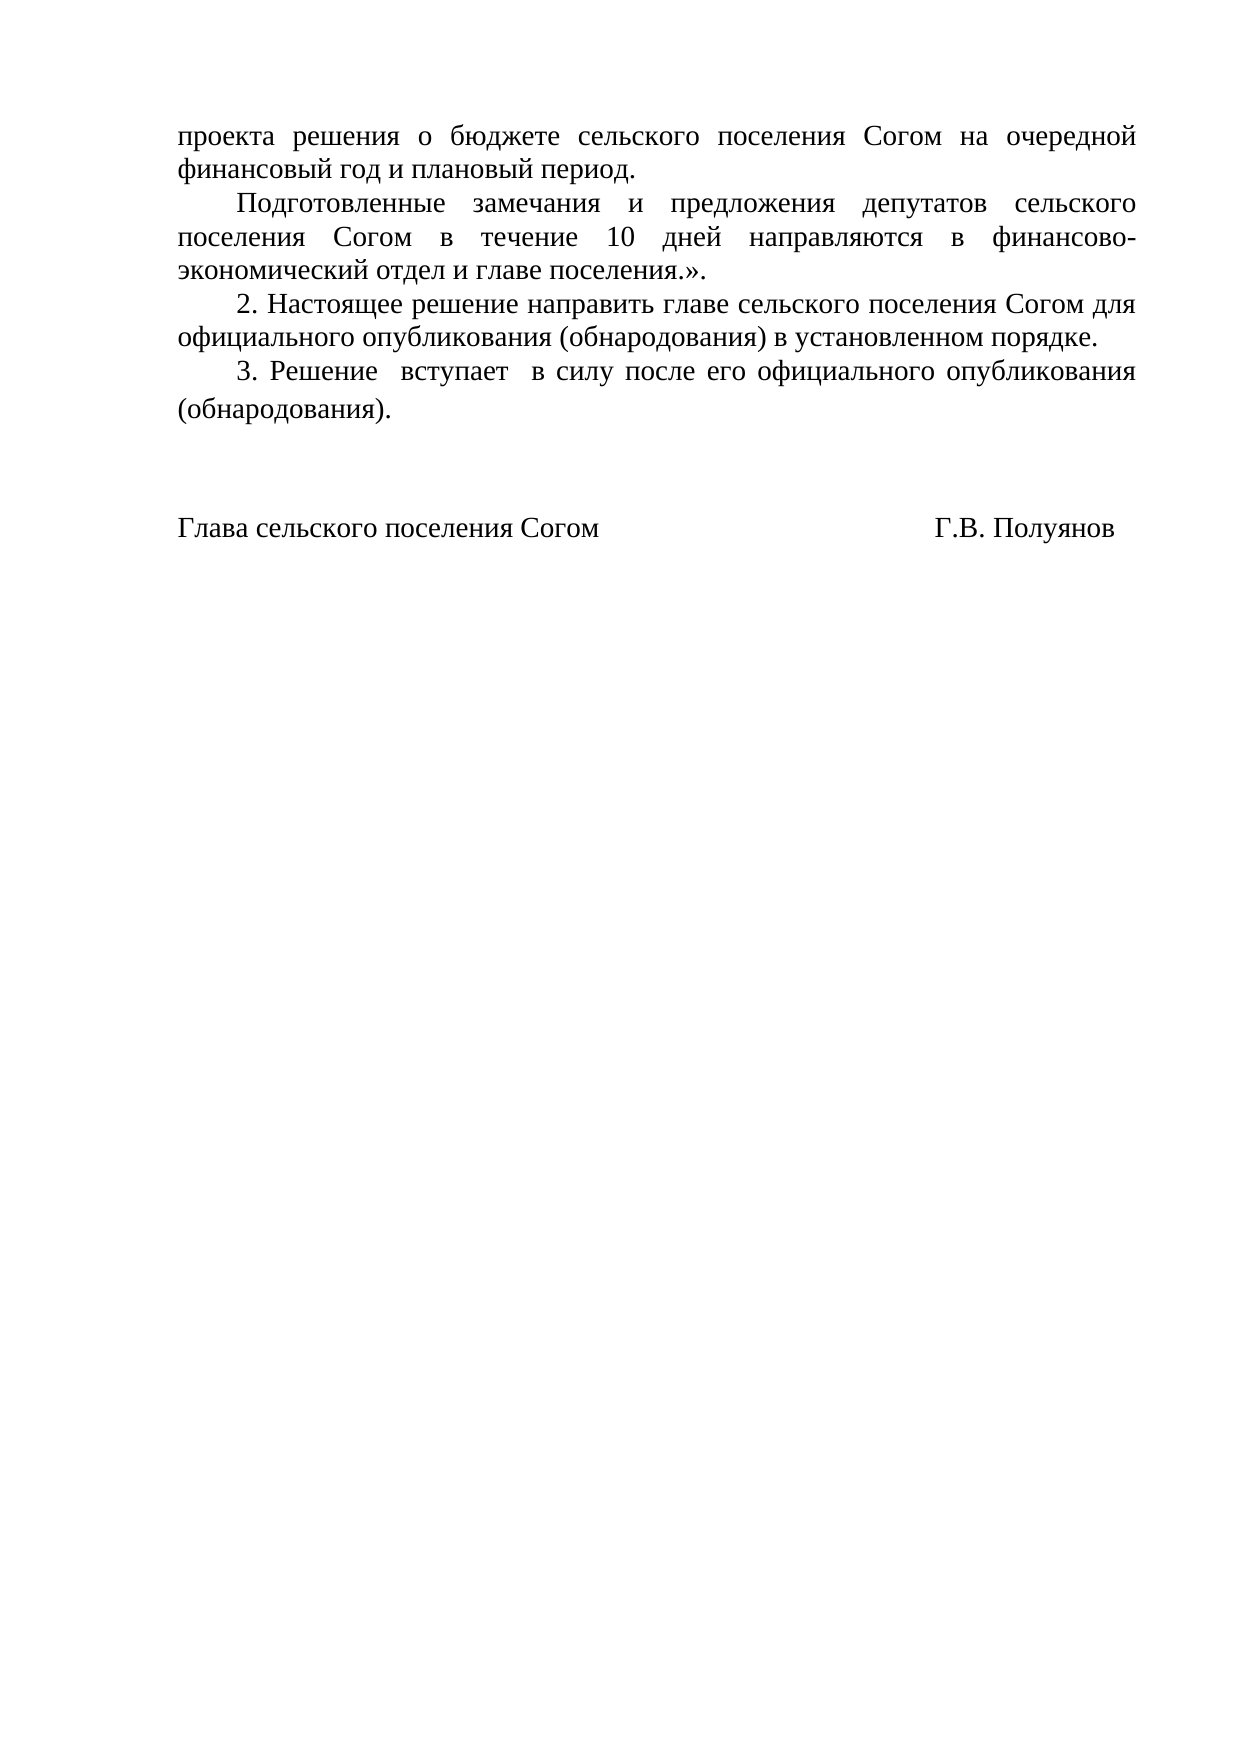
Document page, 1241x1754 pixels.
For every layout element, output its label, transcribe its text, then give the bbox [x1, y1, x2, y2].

text 3. Решение вступает в силу после его официального опубликования (обнародования). [177, 353, 1137, 425]
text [177, 118, 1137, 185]
text Глава сельского поселения Согом Г.В. Полуянов [177, 510, 1137, 544]
text Подготовленные замечания и предложения депутатов сельского поселения Согом в течение 10 дней направляются в финансово-экономический отдел и главе поселения.». [177, 185, 1137, 286]
text 2. Настоящее решение направить главе сельского поселения Согом для официального опубликования (обнародования) в установленном порядке. [177, 286, 1137, 353]
